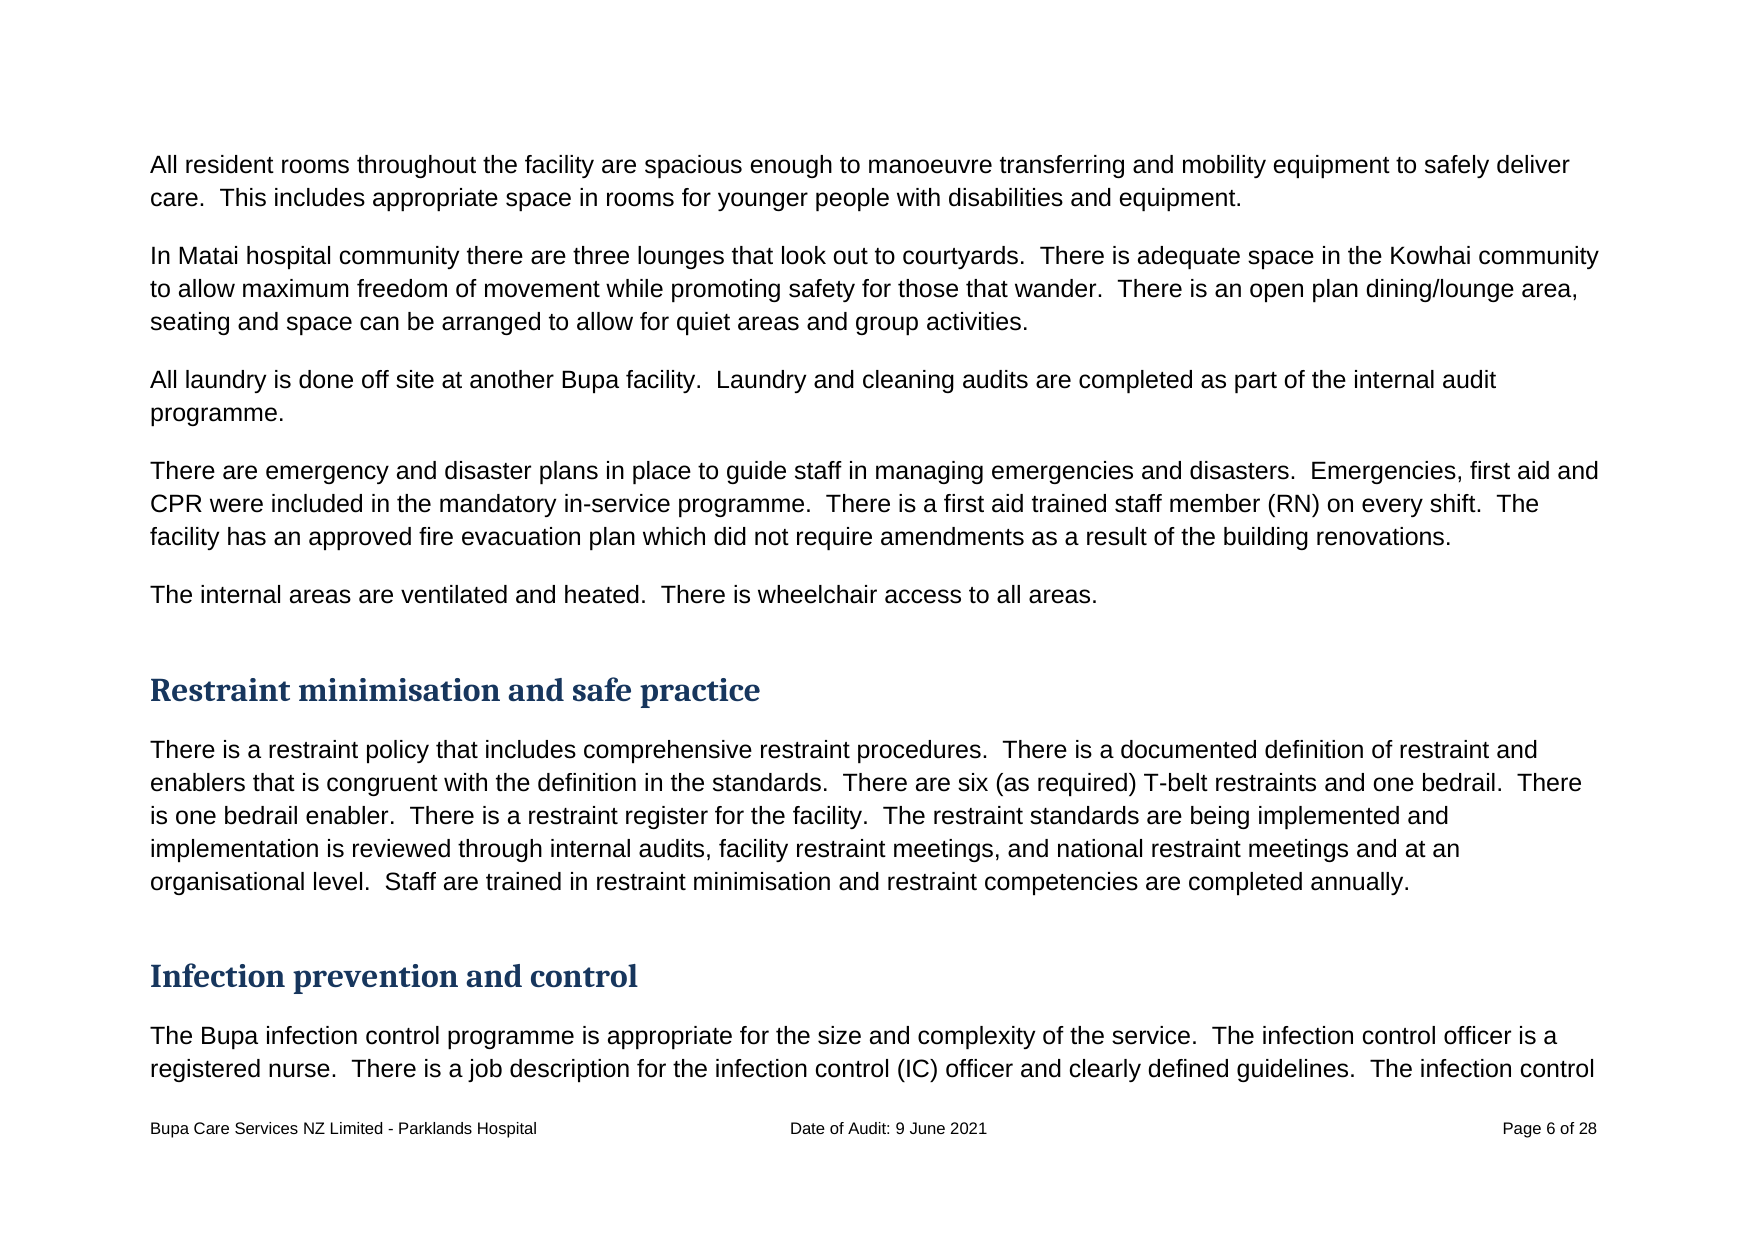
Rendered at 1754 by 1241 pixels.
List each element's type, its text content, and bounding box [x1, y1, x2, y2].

text There is a restraint policy that includes comprehensive restraint procedures. There is a documented definition of restraint and enablers that is congruent with the definition in the standards. There are six (as required) T-belt restraints and one bedrail. There is one bedrail enabler. There is a restraint register for the facility. The restraint standards are being implemented and implementation is reviewed through internal audits, facility restraint meetings, and national restraint meetings and at an organisational level. Staff are trained in restraint minimisation and restraint competencies are completed annually. [150, 734, 1604, 895]
text All resident rooms throughout the facility are spacious enough to manoeuvre transferring and mobility equipment to safely deliver care. This includes appropriate space in rooms for younger people with disabilities and equipment. [150, 150, 1604, 212]
text The internal areas are ventilated and heated. There is wheelchair access to all areas. [150, 580, 1604, 609]
subtitle Restraint minimisation and safe practice [150, 671, 1604, 709]
text There are emergency and disaster plans in place to guide staff in managing emergencies and disasters. Emergencies, first aid and CPR were included in the mandatory in-service programme. There is a first aid trained staff member (RN) on every shift. The facility has an approved fire evacuation plan which did not require amendments as a result of the building renovations. [150, 456, 1604, 551]
text All laundry is done off site at another Bupa facility. Laundry and cleaning audits are completed as part of the internal audit programme. [150, 365, 1604, 427]
text In Matai hospital community there are three lounges that look out to courtyards. There is adequate space in the Kowhai community to allow maximum freedom of movement while promoting safety for those that wander. There is an open plan dining/lounge area, seating and space can be arranged to allow for quiet areas and group activities. [150, 241, 1604, 336]
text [150, 1021, 1604, 1083]
subtitle Infection prevention and control [150, 958, 1604, 996]
